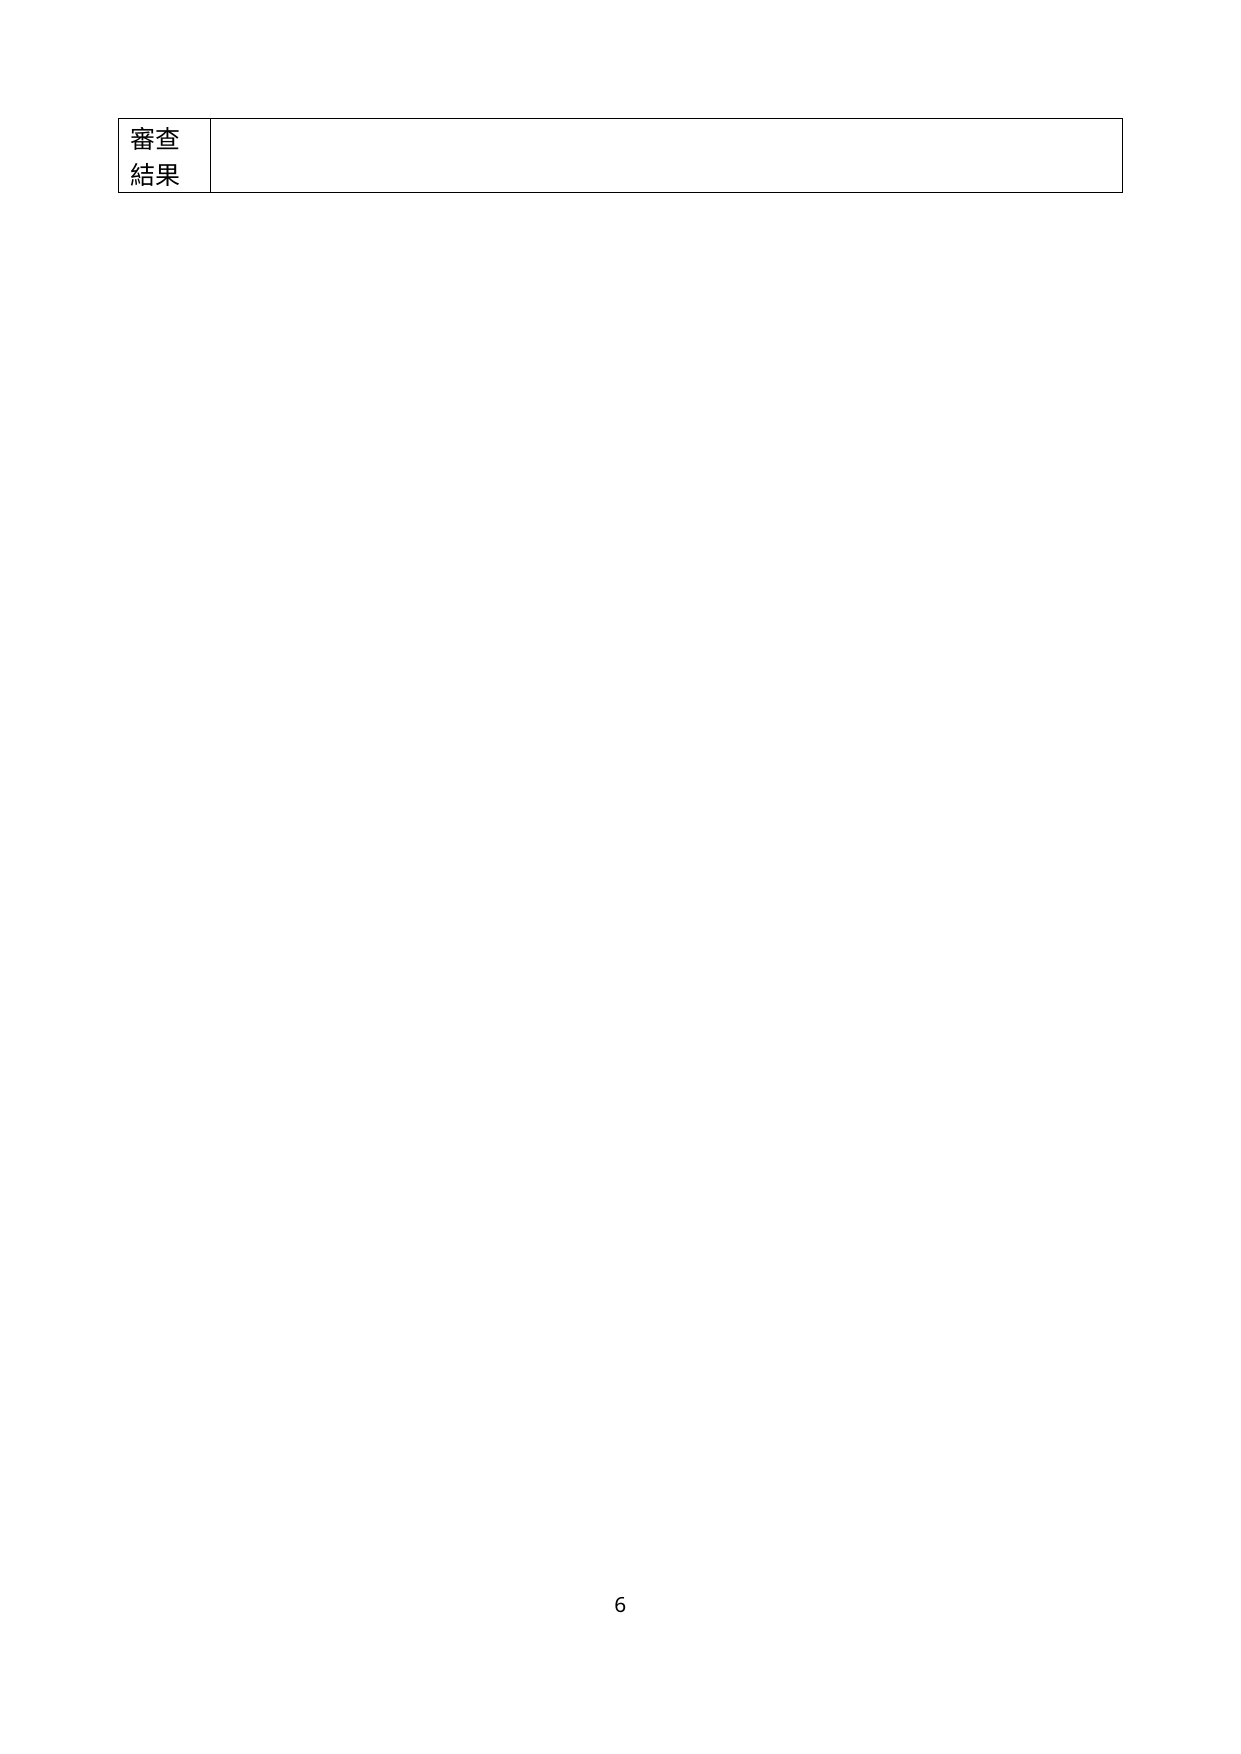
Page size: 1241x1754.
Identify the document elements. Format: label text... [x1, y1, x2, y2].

table_cell 審查 結果 [119, 119, 210, 192]
table_cell [211, 119, 1122, 192]
